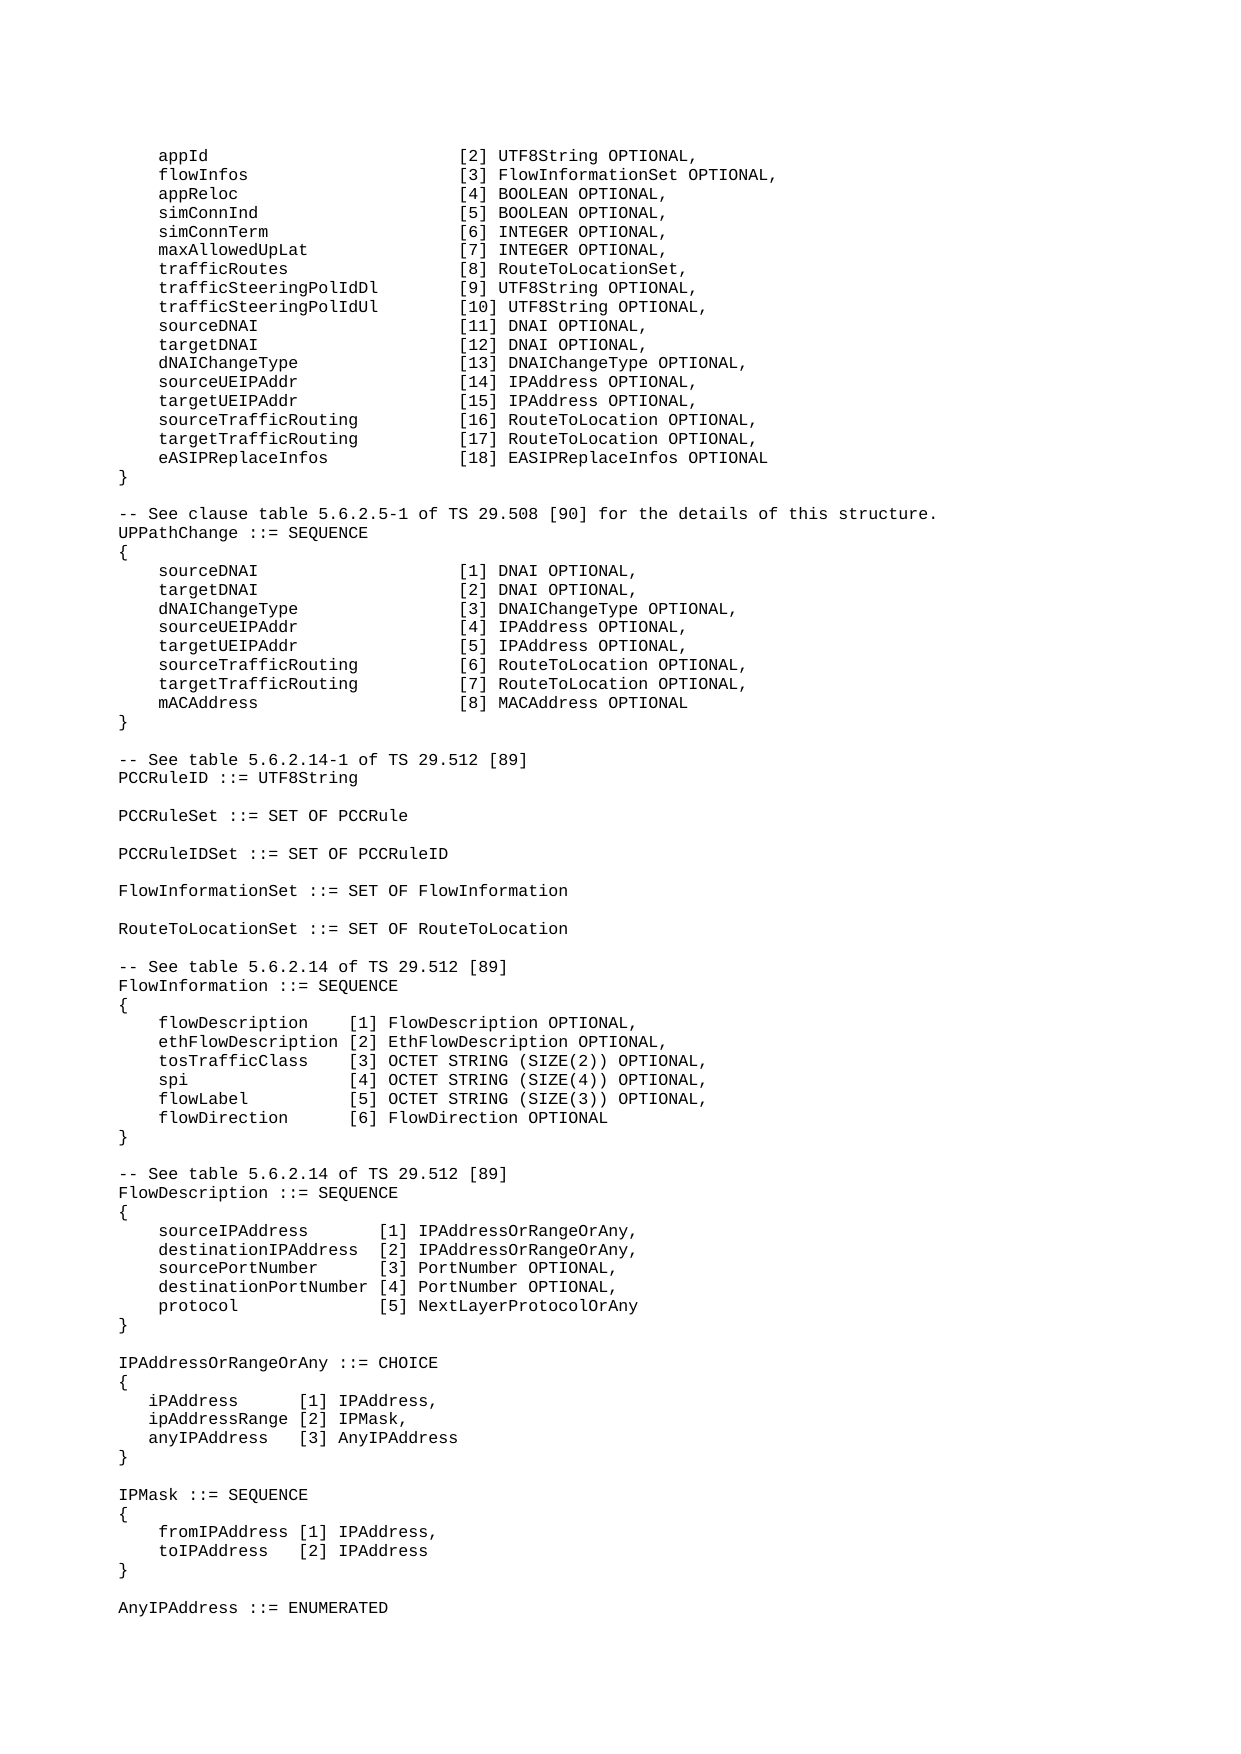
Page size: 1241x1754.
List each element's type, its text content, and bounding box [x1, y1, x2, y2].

text targetUEIPAddr [5] IPAddress OPTIONAL, [118, 638, 1122, 657]
text iPAddress [1] IPAddress, [118, 1392, 1122, 1411]
text sourceDNAI [1] DNAI OPTIONAL, [118, 562, 1122, 581]
text { [118, 1505, 1122, 1524]
text dNAIChangeType [3] DNAIChangeType OPTIONAL, [118, 600, 1122, 619]
text toIPAddress [2] IPAddress [118, 1543, 1122, 1562]
text flowInfos [3] FlowInformationSet OPTIONAL, [118, 167, 1122, 185]
text appId [2] UTF8String OPTIONAL, [118, 148, 1122, 167]
text } [118, 713, 1122, 732]
text } [118, 1317, 1122, 1336]
text { [118, 996, 1122, 1015]
text sourceDNAI [11] DNAI OPTIONAL, [118, 317, 1122, 336]
text targetUEIPAddr [15] IPAddress OPTIONAL, [118, 393, 1122, 412]
text } [118, 1128, 1122, 1147]
text simConnInd [5] BOOLEAN OPTIONAL, [118, 204, 1122, 223]
text PCCRuleSet ::= SET OF PCCRule [118, 808, 1122, 826]
text anyIPAddress [3] AnyIPAddress [118, 1430, 1122, 1449]
text flowLabel [5] OCTET STRING (SIZE(3)) OPTIONAL, [118, 1090, 1122, 1109]
text targetTrafficRouting [17] RouteToLocation OPTIONAL, [118, 431, 1122, 449]
text sourcePortNumber [3] PortNumber OPTIONAL, [118, 1260, 1122, 1279]
text AnyIPAddress ::= ENUMERATED [118, 1599, 1122, 1618]
text -- See table 5.6.2.14 of TS 29.512 [89] [118, 1166, 1122, 1185]
text -- See clause table 5.6.2.5-1 of TS 29.508 [90] for the details of this structure. [118, 506, 1122, 525]
text spi [4] OCTET STRING (SIZE(4)) OPTIONAL, [118, 1072, 1122, 1090]
text -- See table 5.6.2.14 of TS 29.512 [89] [118, 958, 1122, 977]
text targetDNAI [2] DNAI OPTIONAL, [118, 581, 1122, 600]
text dNAIChangeType [13] DNAIChangeType OPTIONAL, [118, 355, 1122, 374]
text destinationPortNumber [4] PortNumber OPTIONAL, [118, 1279, 1122, 1298]
text sourceIPAddress [1] IPAddressOrRangeOrAny, [118, 1222, 1122, 1241]
text IPAddressOrRangeOrAny ::= CHOICE [118, 1354, 1122, 1373]
text UPPathChange ::= SEQUENCE [118, 525, 1122, 544]
text targetDNAI [12] DNAI OPTIONAL, [118, 336, 1122, 355]
text maxAllowedUpLat [7] INTEGER OPTIONAL, [118, 242, 1122, 261]
text destinationIPAddress [2] IPAddressOrRangeOrAny, [118, 1241, 1122, 1260]
text sourceUEIPAddr [4] IPAddress OPTIONAL, [118, 619, 1122, 638]
text eASIPReplaceInfos [18] EASIPReplaceInfos OPTIONAL [118, 449, 1122, 468]
text ethFlowDescription [2] EthFlowDescription OPTIONAL, [118, 1034, 1122, 1053]
text FlowDescription ::= SEQUENCE [118, 1185, 1122, 1203]
text -- See table 5.6.2.14-1 of TS 29.512 [89] [118, 751, 1122, 770]
text sourceUEIPAddr [14] IPAddress OPTIONAL, [118, 374, 1122, 393]
text protocol [5] NextLayerProtocolOrAny [118, 1298, 1122, 1317]
text FlowInformation ::= SEQUENCE [118, 977, 1122, 996]
text { [118, 544, 1122, 562]
text tosTrafficClass [3] OCTET STRING (SIZE(2)) OPTIONAL, [118, 1053, 1122, 1072]
text IPMask ::= SEQUENCE [118, 1486, 1122, 1505]
text appReloc [4] BOOLEAN OPTIONAL, [118, 185, 1122, 204]
text { [118, 1203, 1122, 1222]
text } [118, 1449, 1122, 1467]
text simConnTerm [6] INTEGER OPTIONAL, [118, 223, 1122, 242]
text PCCRuleID ::= UTF8String [118, 770, 1122, 789]
text sourceTrafficRouting [16] RouteToLocation OPTIONAL, [118, 412, 1122, 431]
text mACAddress [8] MACAddress OPTIONAL [118, 694, 1122, 713]
text { [118, 1373, 1122, 1392]
text trafficSteeringPolIdDl [9] UTF8String OPTIONAL, [118, 280, 1122, 298]
text flowDirection [6] FlowDirection OPTIONAL [118, 1109, 1122, 1128]
text FlowInformationSet ::= SET OF FlowInformation [118, 883, 1122, 902]
text fromIPAddress [1] IPAddress, [118, 1524, 1122, 1543]
text trafficRoutes [8] RouteToLocationSet, [118, 261, 1122, 280]
text ipAddressRange [2] IPMask, [118, 1411, 1122, 1430]
text } [118, 468, 1122, 487]
text flowDescription [1] FlowDescription OPTIONAL, [118, 1015, 1122, 1034]
text sourceTrafficRouting [6] RouteToLocation OPTIONAL, [118, 657, 1122, 676]
text } [118, 1562, 1122, 1581]
text RouteToLocationSet ::= SET OF RouteToLocation [118, 921, 1122, 939]
text targetTrafficRouting [7] RouteToLocation OPTIONAL, [118, 676, 1122, 694]
text PCCRuleIDSet ::= SET OF PCCRuleID [118, 845, 1122, 864]
text trafficSteeringPolIdUl [10] UTF8String OPTIONAL, [118, 298, 1122, 317]
